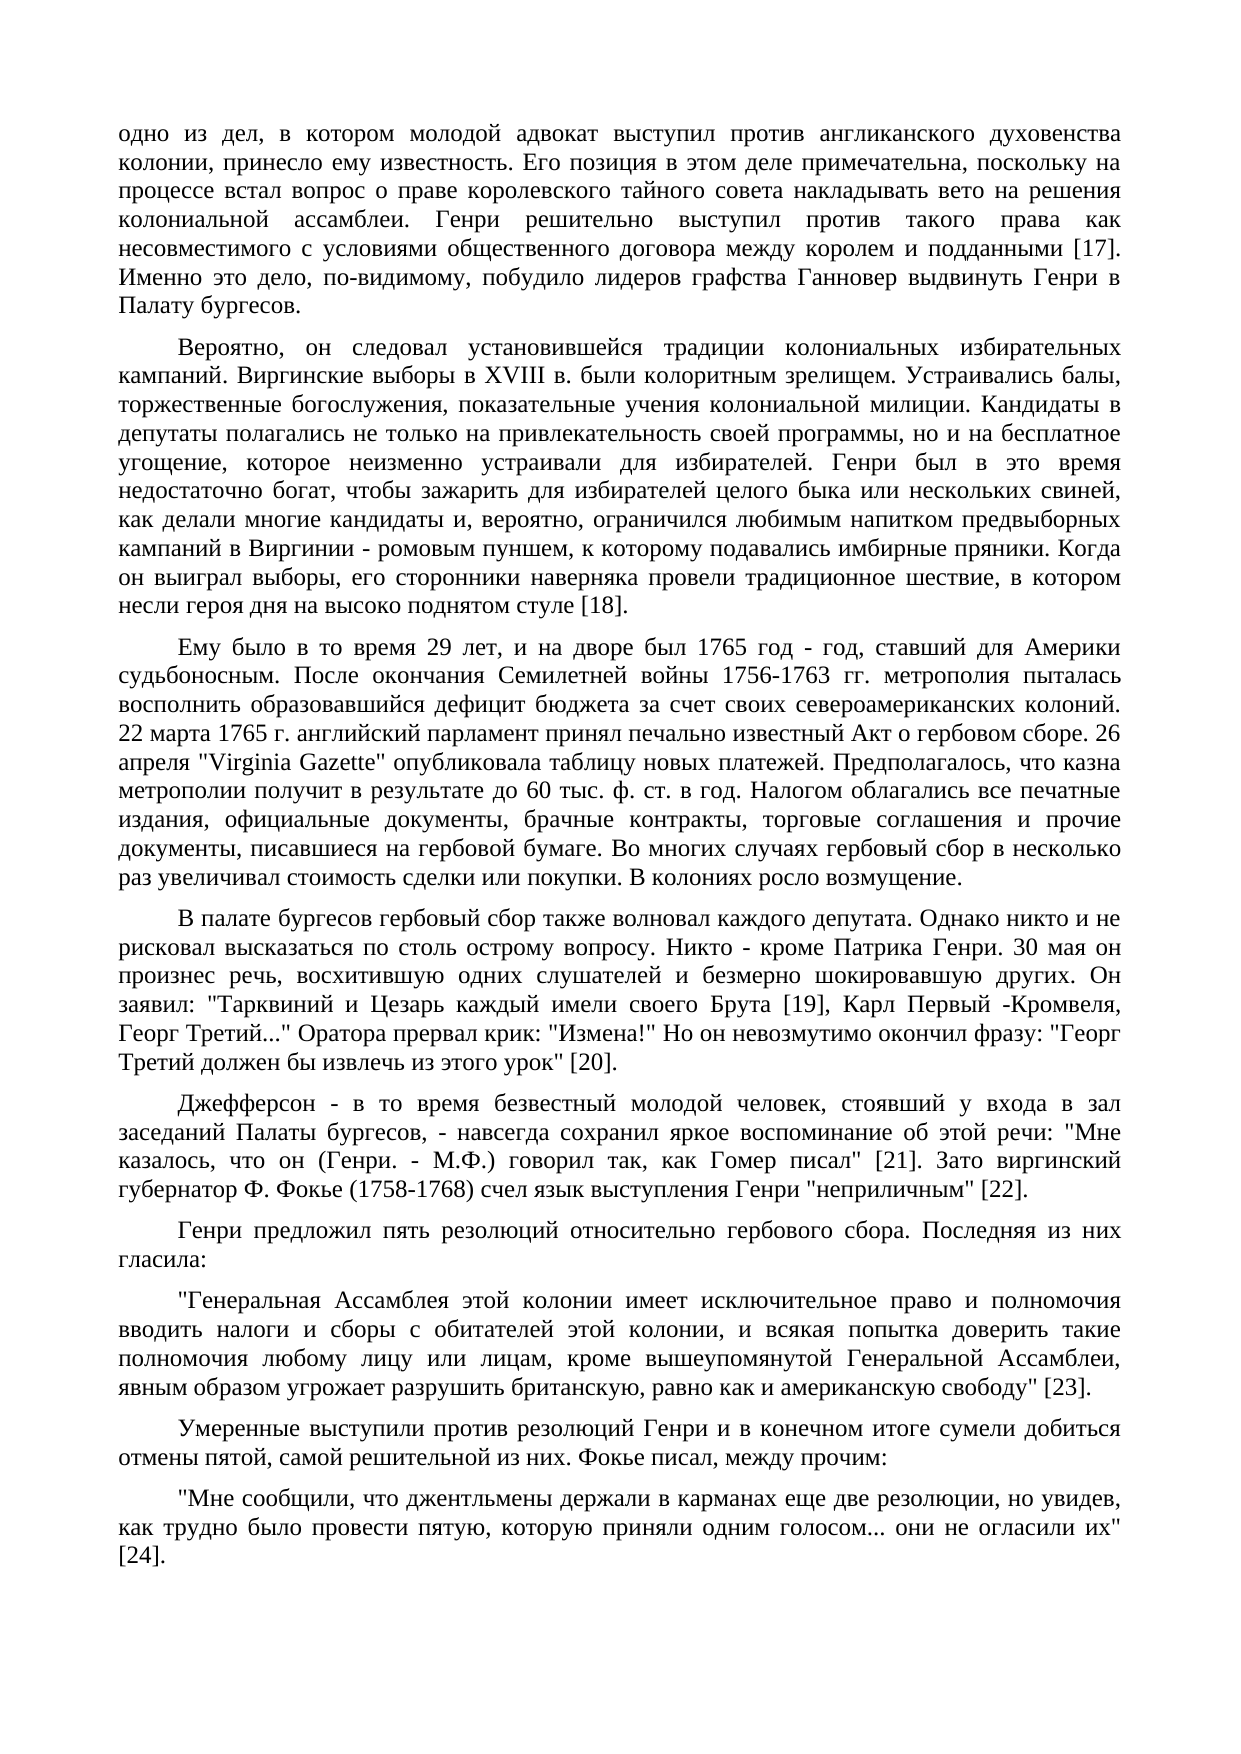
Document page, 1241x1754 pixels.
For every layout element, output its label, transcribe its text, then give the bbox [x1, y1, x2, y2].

text Умеренные выступили против резолюций Генри и в конечном итоге сумели добиться отмены пятой, самой решительной из них. Фокье писал, между прочим: [118, 1413, 1122, 1471]
text Вероятно, он следовал установившейся традиции колониальных избирательных кампаний. Виргинские выборы в XVIII в. были колоритным зрелищем. Устраивались балы, торжественные богослужения, показательные учения колониальной милиции. Кандидаты в депутаты полагались не только на привлекательность своей программы, но и на бесплатное угощение, которое неизменно устраивали для избирателей. Генри был в это время недостаточно богат, чтобы зажарить для избирателей целого быка или нескольких свиней, как делали многие кандидаты и, вероятно, ограничился любимым напитком предвыборных кампаний в Виргинии - ромовым пуншем, к которому подавались имбирные пряники. Когда он выиграл выборы, его сторонники наверняка провели традиционное шествие, в котором несли героя дня на высоко поднятом стуле [18]. [118, 332, 1122, 619]
text "Генеральная Ассамблея этой колонии имеет исключительное право и полномочия вводить налоги и сборы с обитателей этой колонии, и всякая попытка доверить такие полномочия любому лицу или лицам, кроме вышеупомянутой Генеральной Ассамблеи, явным образом угрожает разрушить британскую, равно как и американскую свободу" [23]. [118, 1286, 1122, 1401]
text Джефферсон - в то время безвестный молодой человек, стоявший у входа в зал заседаний Палаты бургесов, - навсегда сохранил яркое воспоминание об этой речи: "Мне казалось, что он (Генри. - М.Ф.) говорил так, как Гомер писал" [21]. Зато виргинский губернатор Ф. Фокье (1758-1768) счел язык выступления Генри "неприличным" [22]. [118, 1088, 1122, 1203]
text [118, 118, 1122, 319]
text В палате бургесов гербовый сбор также волновал каждого депутата. Однако никто и не рисковал высказаться по столь острому вопросу. Никто - кроме Патрика Генри. 30 мая он произнес речь, восхитившую одних слушателей и безмерно шокировавшую других. Он заявил: "Тарквиний и Цезарь каждый имели своего Брута [19], Карл Первый -Кромвеля, Георг Третий..." Оратора прервал крик: "Измена!" Но он невозмутимо окончил фразу: "Георг Третий должен бы извлечь из этого урок" [20]. [118, 903, 1122, 1076]
text "Мне сообщили, что джентльмены держали в карманах еще две резолюции, но увидев, как трудно было провести пятую, которую приняли одним голосом... они не огласили их" [24]. [118, 1483, 1122, 1569]
text Генри предложил пять резолюций относительно гербового сбора. Последняя из них гласила: [118, 1216, 1122, 1273]
text Ему было в то время 29 лет, и на дворе был 1765 год - год, ставший для Америки судьбоносным. После окончания Семилетней войны 1756-1763 гг. метрополия пыталась восполнить образовавшийся дефицит бюджета за счет своих североамериканских колоний. 22 марта 1765 г. английский парламент принял печально известный Акт о гербовом сборе. 26 апреля "Virginia Gazette" опубликовала таблицу новых платежей. Предполагалось, что казна метрополии получит в результате до 60 тыс. ф. ст. в год. Налогом облагались все печатные издания, официальные документы, брачные контракты, торговые соглашения и прочие документы, писавшиеся на гербовой бумаге. Во многих случаях гербовый сбор в несколько раз увеличивал стоимость сделки или покупки. В колониях росло возмущение. [118, 632, 1122, 891]
